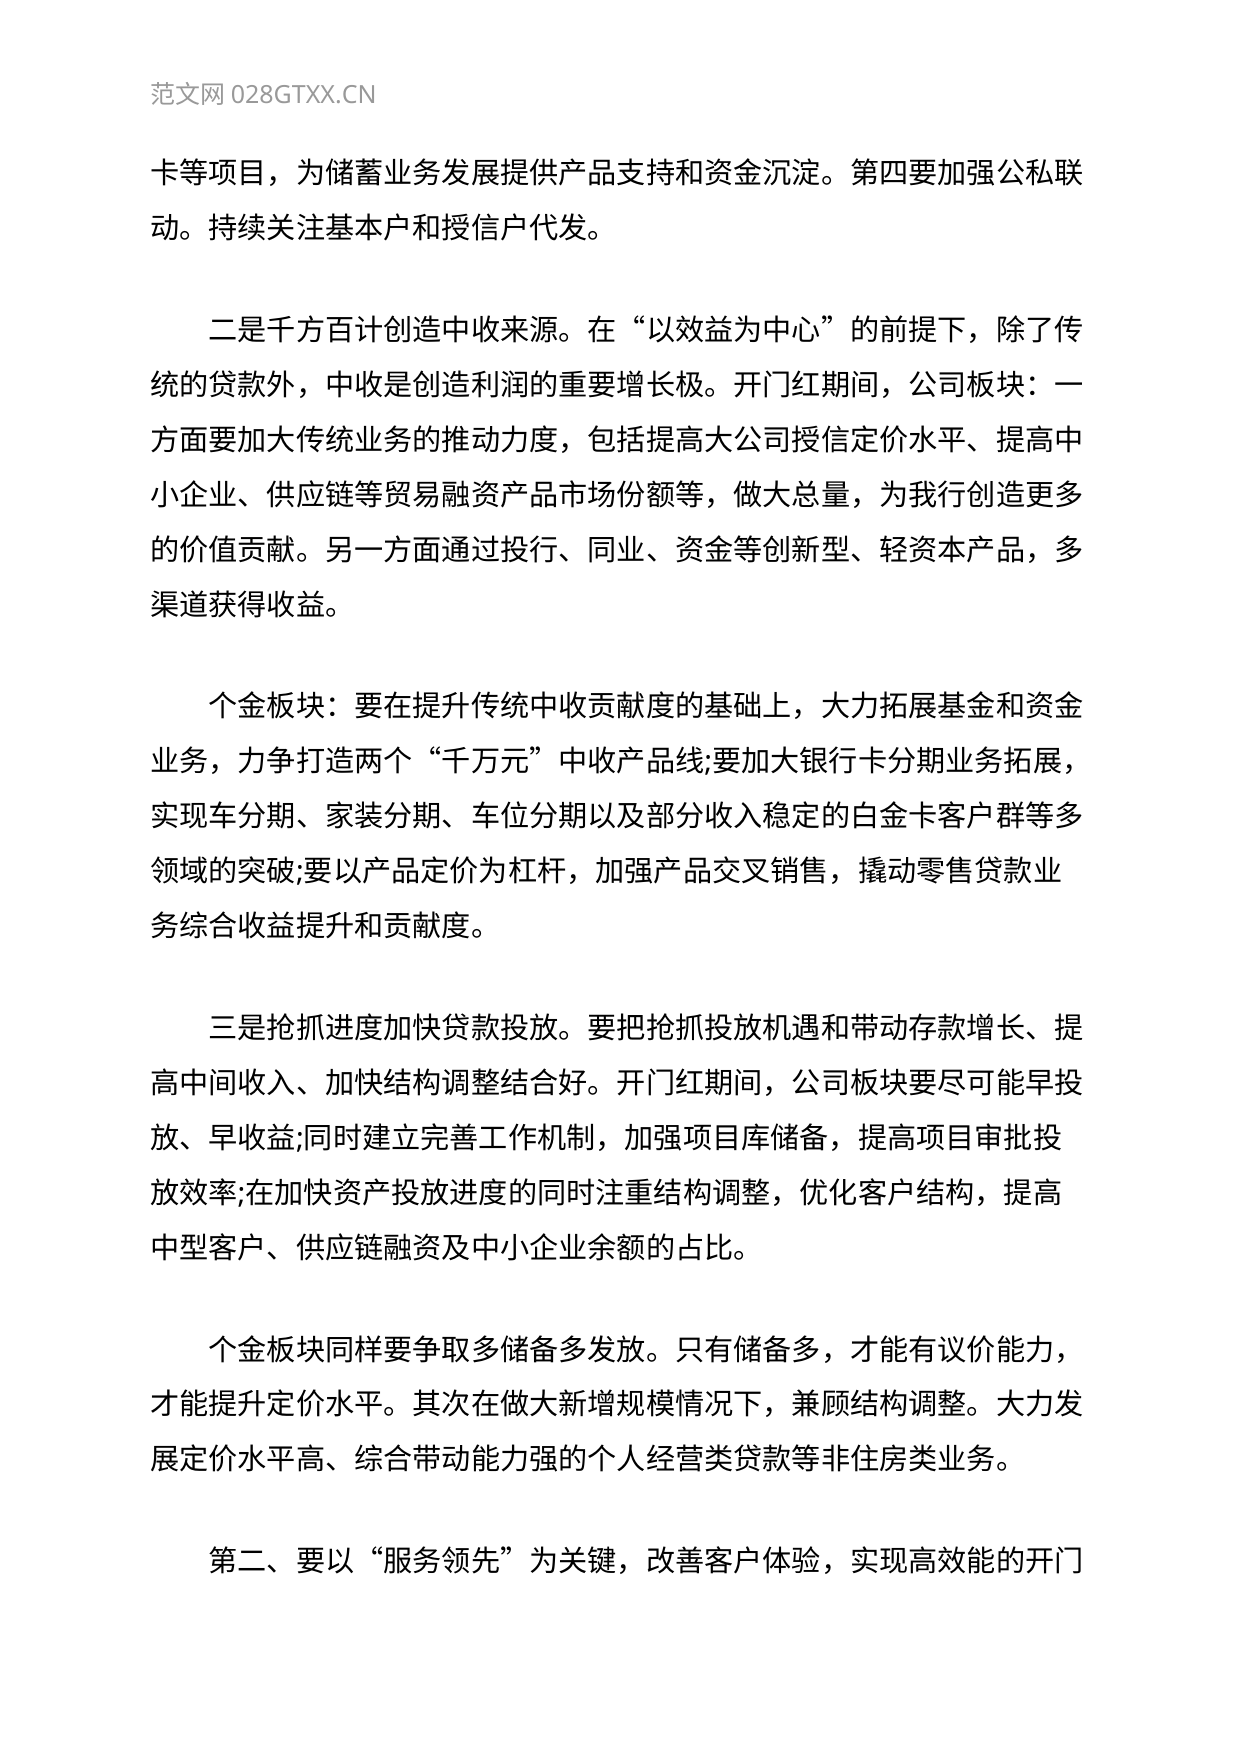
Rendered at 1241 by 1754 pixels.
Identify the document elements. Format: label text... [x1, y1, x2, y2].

text 三是抢抓进度加快贷款投放。要把抢抓投放机遇和带动存款增长、提高中间收入、加快结构调整结合好。开门红期间，公司板块要尽可能早投放、早收益;同时建立完善工作机制，加强项目库储备，提高项目审批投放效率;在加快资产投放进度的同时注重结构调整，优化客户结构，提高中型客户、供应链融资及中小企业余额的占比。 [150, 1004, 1090, 1267]
text 个金板块同样要争取多储备多发放。只有储备多，才能有议价能力，才能提升定价水平。其次在做大新增规模情况下，兼顾结构调整。大力发展定价水平高、综合带动能力强的个人经营类贷款等非住房类业务。 [150, 1326, 1090, 1478]
text 二是千方百计创造中收来源。在“以效益为中心”的前提下，除了传统的贷款外，中收是创造利润的重要增长极。开门红期间，公司板块：一方面要加大传统业务的推动力度，包括提高大公司授信定价水平、提高中小企业、供应链等贸易融资产品市场份额等，做大总量，为我行创造更多的价值贡献。另一方面通过投行、同业、资金等创新型、轻资本产品，多渠道获得收益。 [150, 307, 1090, 623]
text 个金板块：要在提升传统中收贡献度的基础上，大力拓展基金和资金业务，力争打造两个“千万元”中收产品线;要加大银行卡分期业务拓展，实现车分期、家装分期、车位分期以及部分收入稳定的白金卡客户群等多领域的突破;要以产品定价为杠杆，加强产品交叉销售，撬动零售贷款业务综合收益提升和贡献度。 [150, 683, 1090, 945]
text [150, 1538, 1090, 1580]
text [150, 150, 1090, 247]
